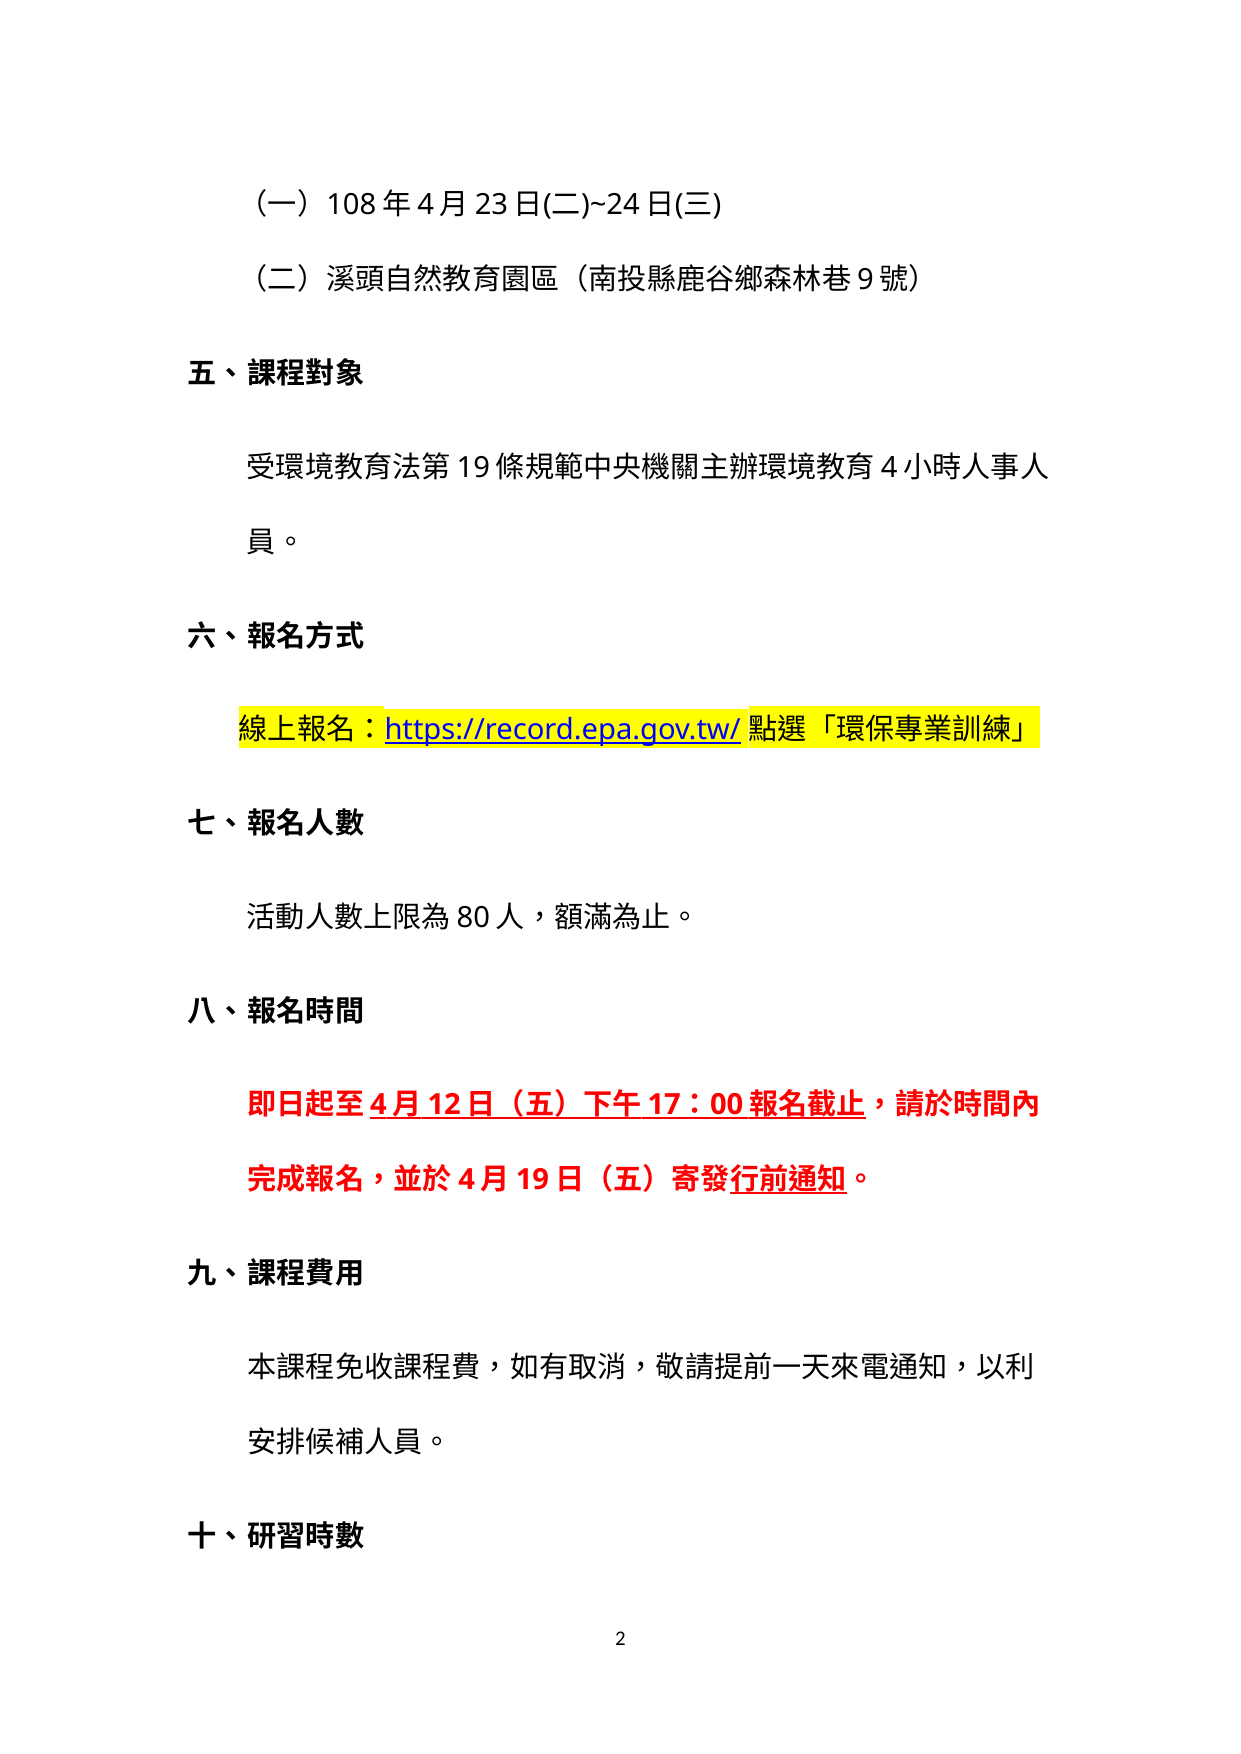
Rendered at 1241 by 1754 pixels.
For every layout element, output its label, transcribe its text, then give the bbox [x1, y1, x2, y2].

list 受環境教育法第19條規範中央機關主辦環境教育4小時人事人員。 [246, 427, 1053, 577]
list 報名方式 [187, 596, 1053, 671]
list 活動人數上限為80人，額滿為止。 [246, 877, 1053, 952]
list 研習時數 [187, 1496, 1053, 1571]
list 報名人數 [187, 783, 1053, 858]
list （一）108年4月23日(二)~24日(三) [238, 164, 1053, 239]
list 課程費用 [187, 1233, 1053, 1308]
list （二）溪頭自然教育園區（南投縣鹿谷鄉森林巷9號） [238, 239, 1053, 314]
list 即日起至4月12日（五）下午17：00報名截止，請於時間內完成報名，並於 4月19日（五）寄發行前通知。 [247, 1064, 1053, 1214]
list 報名時間 [187, 971, 1053, 1046]
list 本課程免收課程費，如有取消，敬請提前一天來電通知，以利安排候補人員。 [247, 1327, 1053, 1477]
list 課程對象 [187, 333, 1053, 408]
list 線上報名：https://record.epa.gov.tw/ 點選「環保專業訓練」 [238, 689, 1053, 764]
